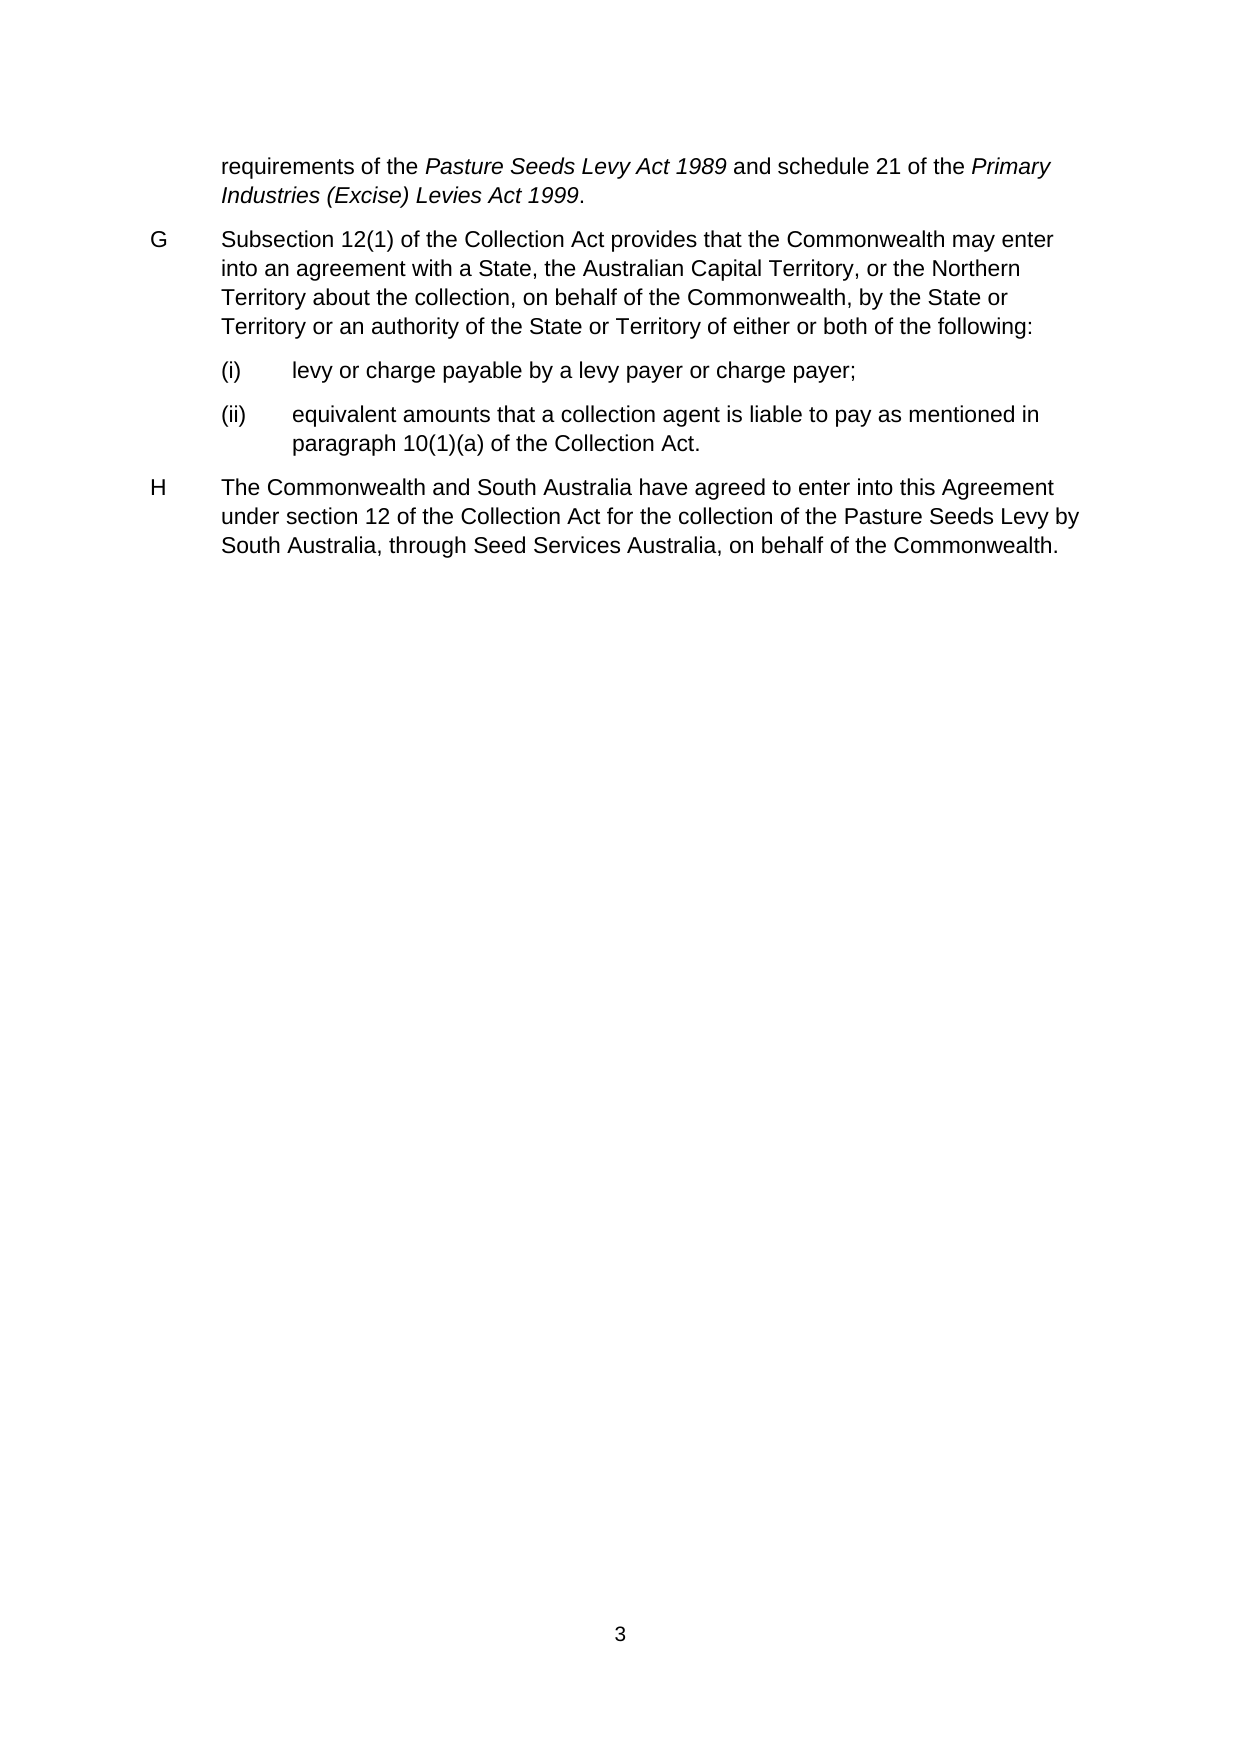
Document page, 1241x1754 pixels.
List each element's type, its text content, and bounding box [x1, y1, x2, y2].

text The Commonwealth and South Australia have agreed to enter into this Agreement under section 12 of the Collection Act for the collection of the Pasture Seeds Levy by South Australia, through Seed Services Australia, on behalf of the Commonwealth. [150, 471, 1090, 558]
text equivalent amounts that a collection agent is liable to pay as mentioned in paragraph 10(1)(a) of the Collection Act. [221, 398, 1090, 456]
text Subsection 12(1) of the Collection Act provides that the Commonwealth may enter into an agreement with a State, the Australian Capital Territory, or the Northern Territory about the collection, on behalf of the Commonwealth, by the State or Territory or an authority of the State or Territory of either or both of the following: [150, 223, 1090, 339]
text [150, 150, 1090, 208]
text levy or charge payable by a levy payer or charge payer; [221, 354, 1090, 383]
